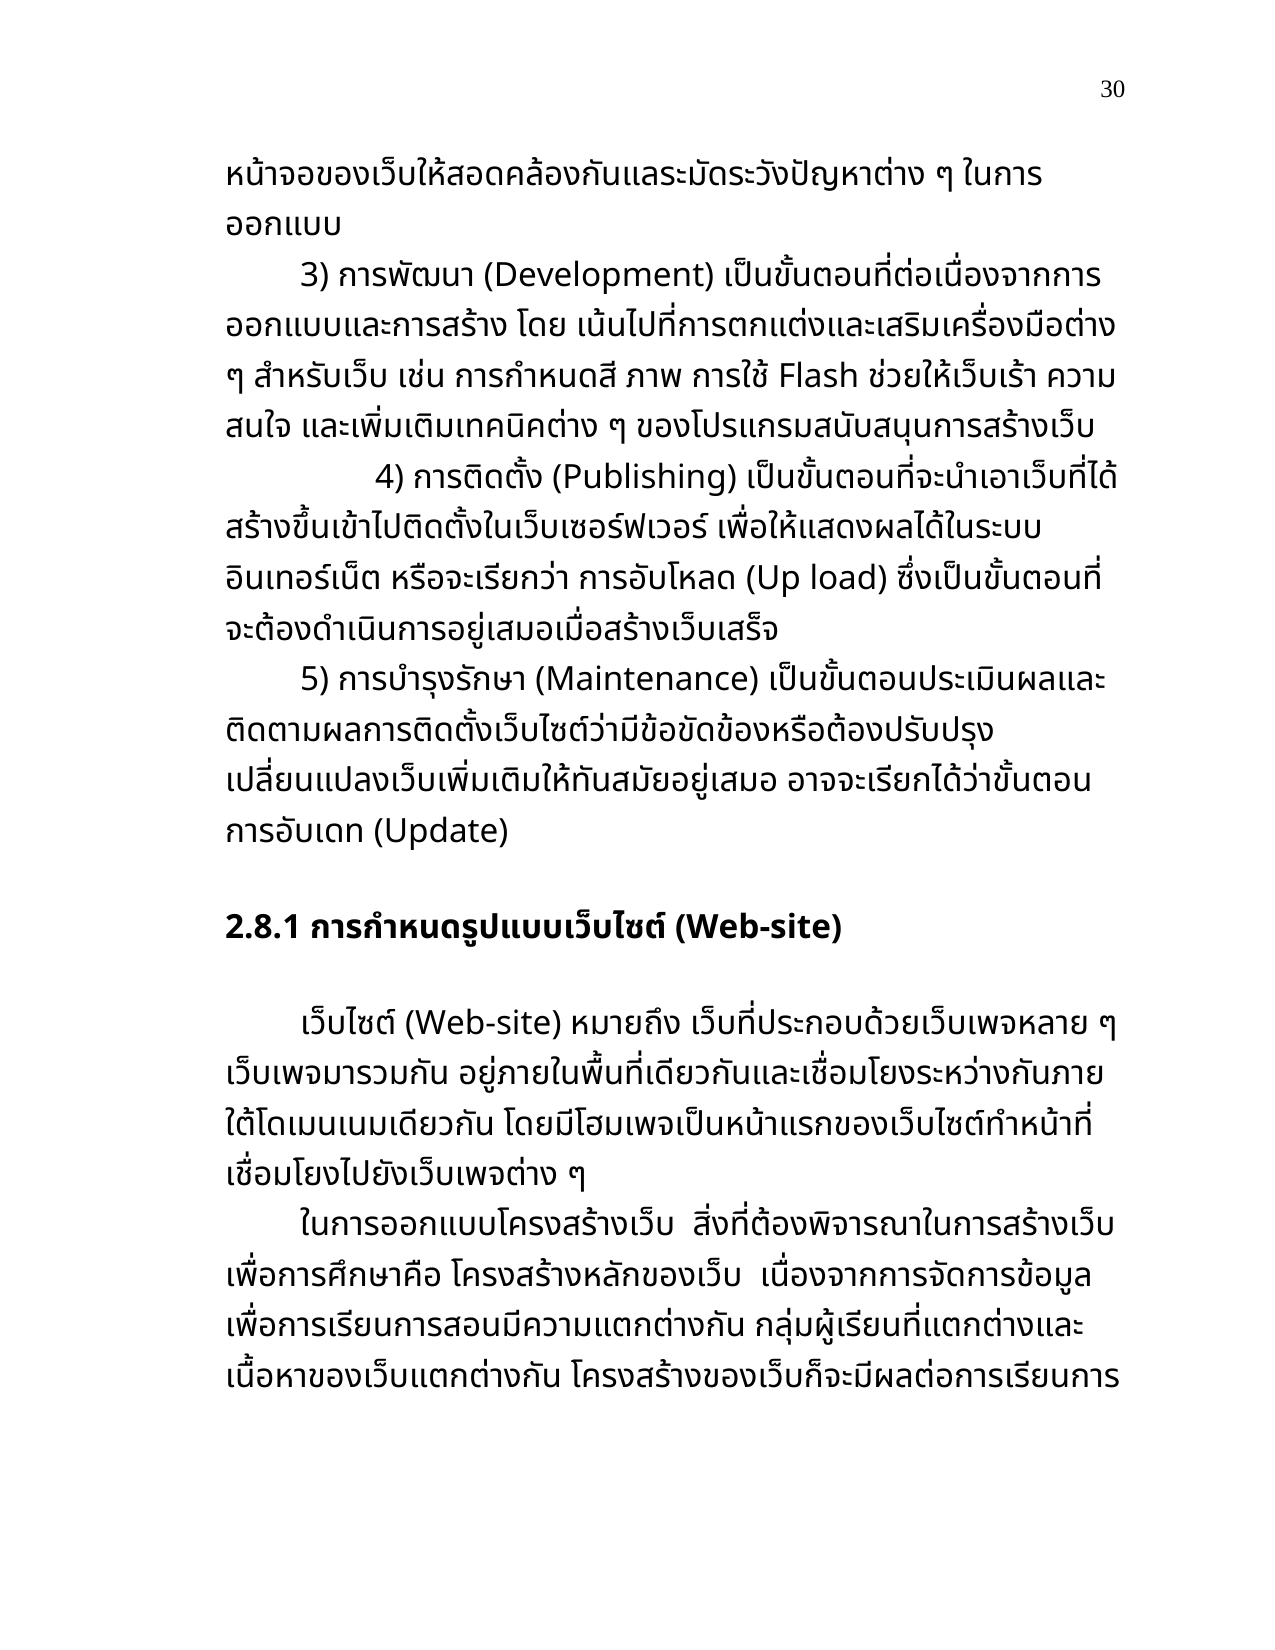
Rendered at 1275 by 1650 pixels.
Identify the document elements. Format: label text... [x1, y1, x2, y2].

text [225, 150, 1125, 251]
text 4) การติดตั้ง (Publishing) เป็นขั้นตอนที่จะนำเอาเว็บที่ได้สร้างขึ้นเข้าไปติดตั้งในเว็บเซอร์ฟเวอร์ เพื่อให้แสดงผลได้ในระบบอินเทอร์เน็ต หรือจะเรียกว่า การอับโหลด (Up load) ซึ่งเป็นขั้นตอนที่จะต้องดำเนินการอยู่เสมอเมื่อสร้างเว็บเสร็จ [225, 453, 1125, 655]
text 5) การบำรุงรักษา (Maintenance) เป็นขั้นตอนประเมินผลและติดตามผลการติดตั้งเว็บไซต์ว่ามีข้อขัดข้องหรือต้องปรับปรุงเปลี่ยนแปลงเว็บเพิ่มเติมให้ทันสมัยอยู่เสมอ อาจจะเรียกได้ว่าขั้นตอนการอับเดท (Update) [225, 655, 1125, 857]
text 2.8.1 การกำหนดรูปแบบเว็บไซต์ (Web-site) [225, 902, 1125, 953]
text เว็บไซต์ (Web-site) หมายถึง เว็บที่ประกอบด้วยเว็บเพจหลาย ๆ เว็บเพจมารวมกัน อยู่ภายในพื้นที่เดียวกันและเชื่อมโยงระหว่างกันภายใต้โดเมนเนมเดียวกัน โดยมีโฮมเพจเป็นหน้าแรกของเว็บไซต์ทำหน้าที่เชื่อมโยงไปยังเว็บเพจต่าง ๆ [225, 998, 1125, 1200]
text 3) การพัฒนา (Development) เป็นขั้นตอนที่ต่อเนื่องจากการออกแบบและการสร้าง โดย เน้นไปที่การตกแต่งและเสริมเครื่องมือต่าง ๆ สำหรับเว็บ เช่น การกำหนดสี ภาพ การใช้ Flash ช่วยให้เว็บเร้า ความสนใจ และเพิ่มเติมเทคนิคต่าง ๆ ของโปรแกรมสนับสนุนการสร้างเว็บ [225, 251, 1125, 453]
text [225, 1200, 1125, 1402]
